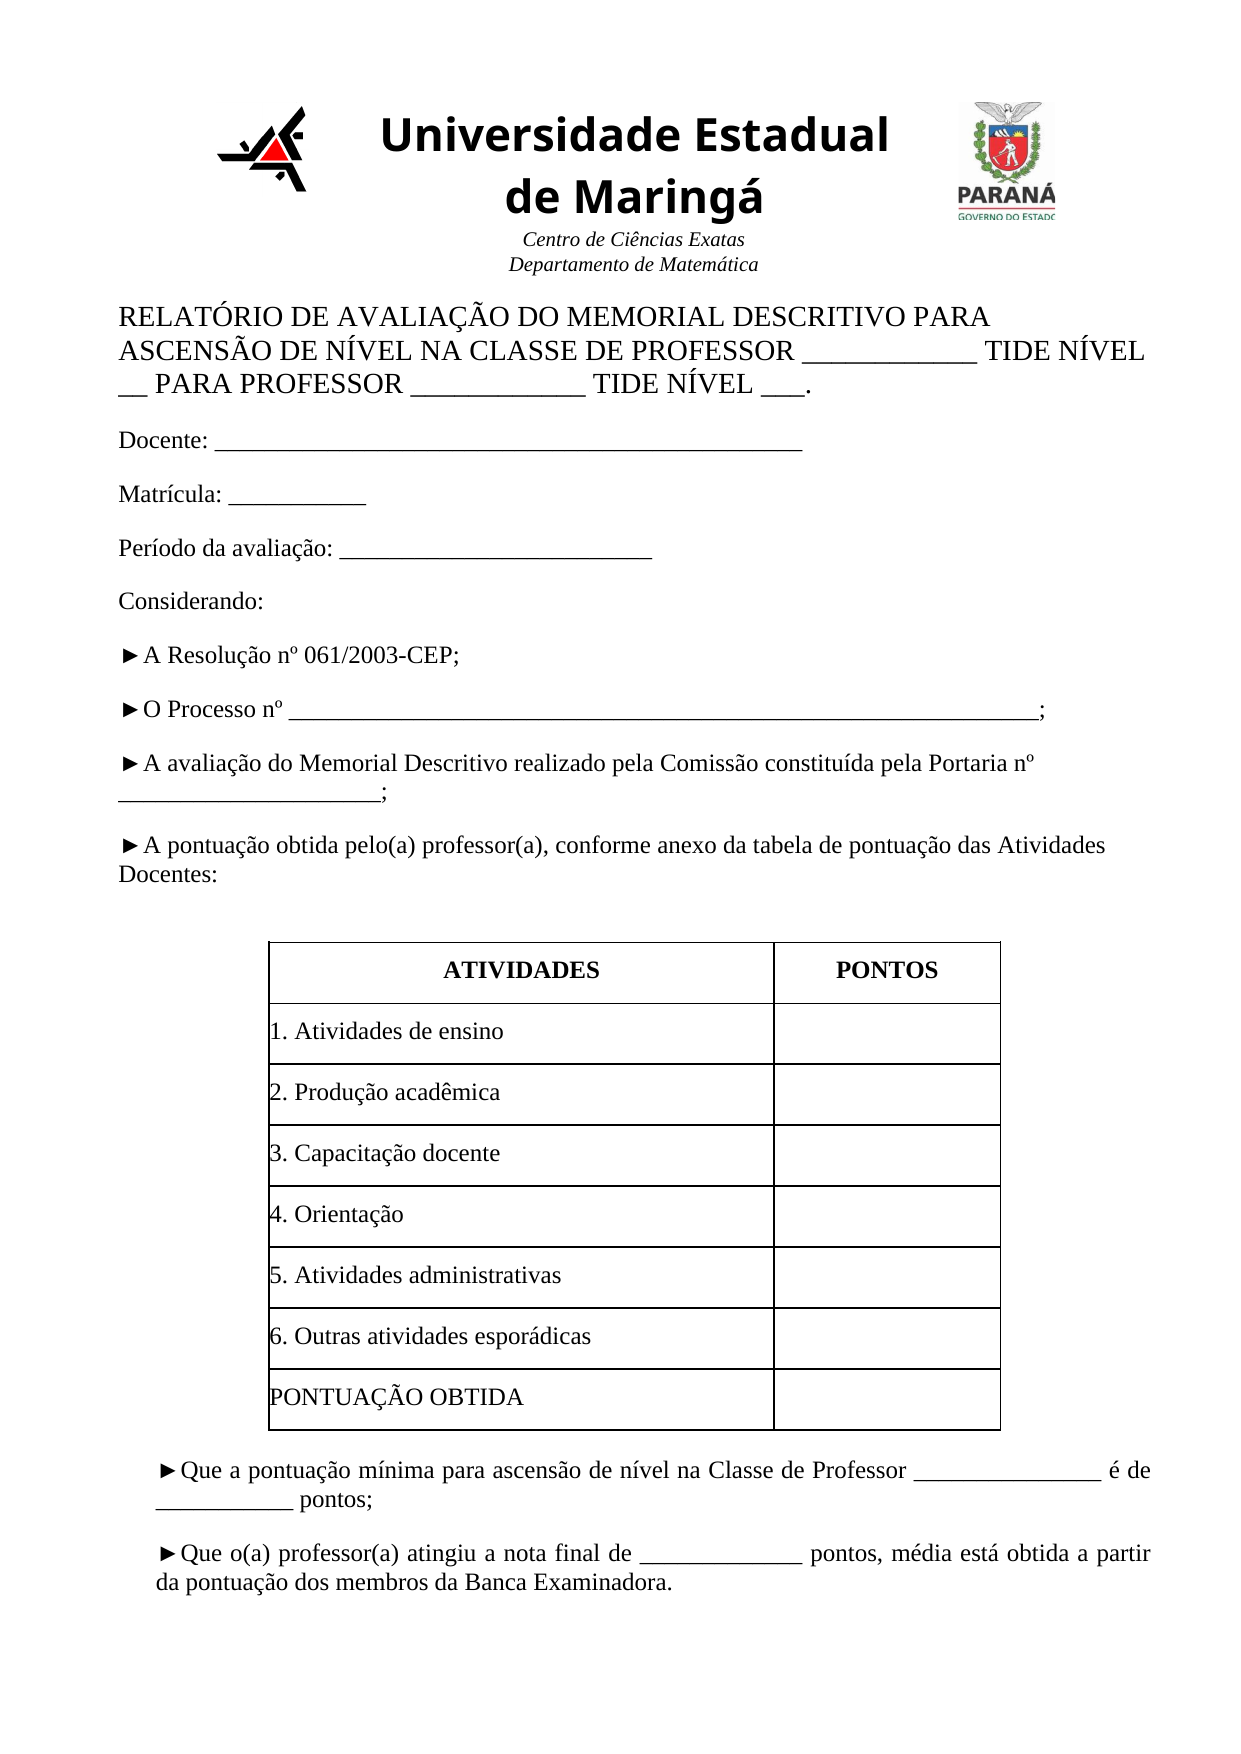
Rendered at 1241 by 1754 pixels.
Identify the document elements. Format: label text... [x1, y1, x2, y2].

picture [958, 102, 1056, 220]
table_cell [775, 1187, 1000, 1246]
table_cell PONTUAÇÃO OBTIDA [270, 1370, 773, 1429]
table_cell 3. Capacitação docente [270, 1126, 773, 1185]
text ►A Resolução nº 061/2003-CEP; [118, 640, 1152, 669]
table_cell 4. Orientação [270, 1187, 773, 1246]
text Considerando: [118, 586, 1152, 615]
table_cell 5. Atividades administrativas [270, 1248, 773, 1307]
table_cell [775, 1004, 1000, 1063]
table_cell 1. Atividades de ensino [270, 1004, 773, 1063]
picture [215, 102, 310, 197]
text ►Que a pontuação mínima para ascensão de nível na Classe de Professor _______________ é de ___________ pontos; [156, 1456, 1152, 1513]
table_cell [775, 1370, 1000, 1429]
text ►O Processo nº ____________________________________________________________; [118, 694, 1152, 723]
text Matrícula: ___________ [118, 479, 1152, 508]
text Período da avaliação: _________________________ [118, 533, 1152, 561]
text RELATÓRIO DE AVALIAÇÃO DO MEMORIAL DESCRITIVO PARA ASCENSÃO DE NÍVEL NA CLASSE DE PROFESSOR ____________ TIDE NÍVEL __ PARA PROFESSOR ____________ TIDE NÍVEL ___. [118, 299, 1152, 400]
table_cell [775, 1065, 1000, 1124]
table_cell 2. Produção acadêmica [270, 1065, 773, 1124]
text ►Que o(a) professor(a) atingiu a nota final de _____________ pontos, média está obtida a partir da pontuação dos membros da Banca Examinadora. [156, 1538, 1152, 1596]
table_cell [775, 1309, 1000, 1368]
table_cell 6. Outras atividades esporádicas [270, 1309, 773, 1368]
table_header ATIVIDADES [270, 943, 773, 1002]
table_cell [775, 1126, 1000, 1185]
text ►A avaliação do Memorial Descritivo realizado pela Comissão constituída pela Portaria nº _____________________; [118, 748, 1152, 805]
table_cell [775, 1248, 1000, 1307]
text Docente: _______________________________________________ [118, 425, 1152, 454]
table_header PONTOS [775, 943, 1000, 1002]
text ►A pontuação obtida pelo(a) professor(a), conforme anexo da tabela de pontuação das Atividades Docentes: [118, 830, 1152, 888]
